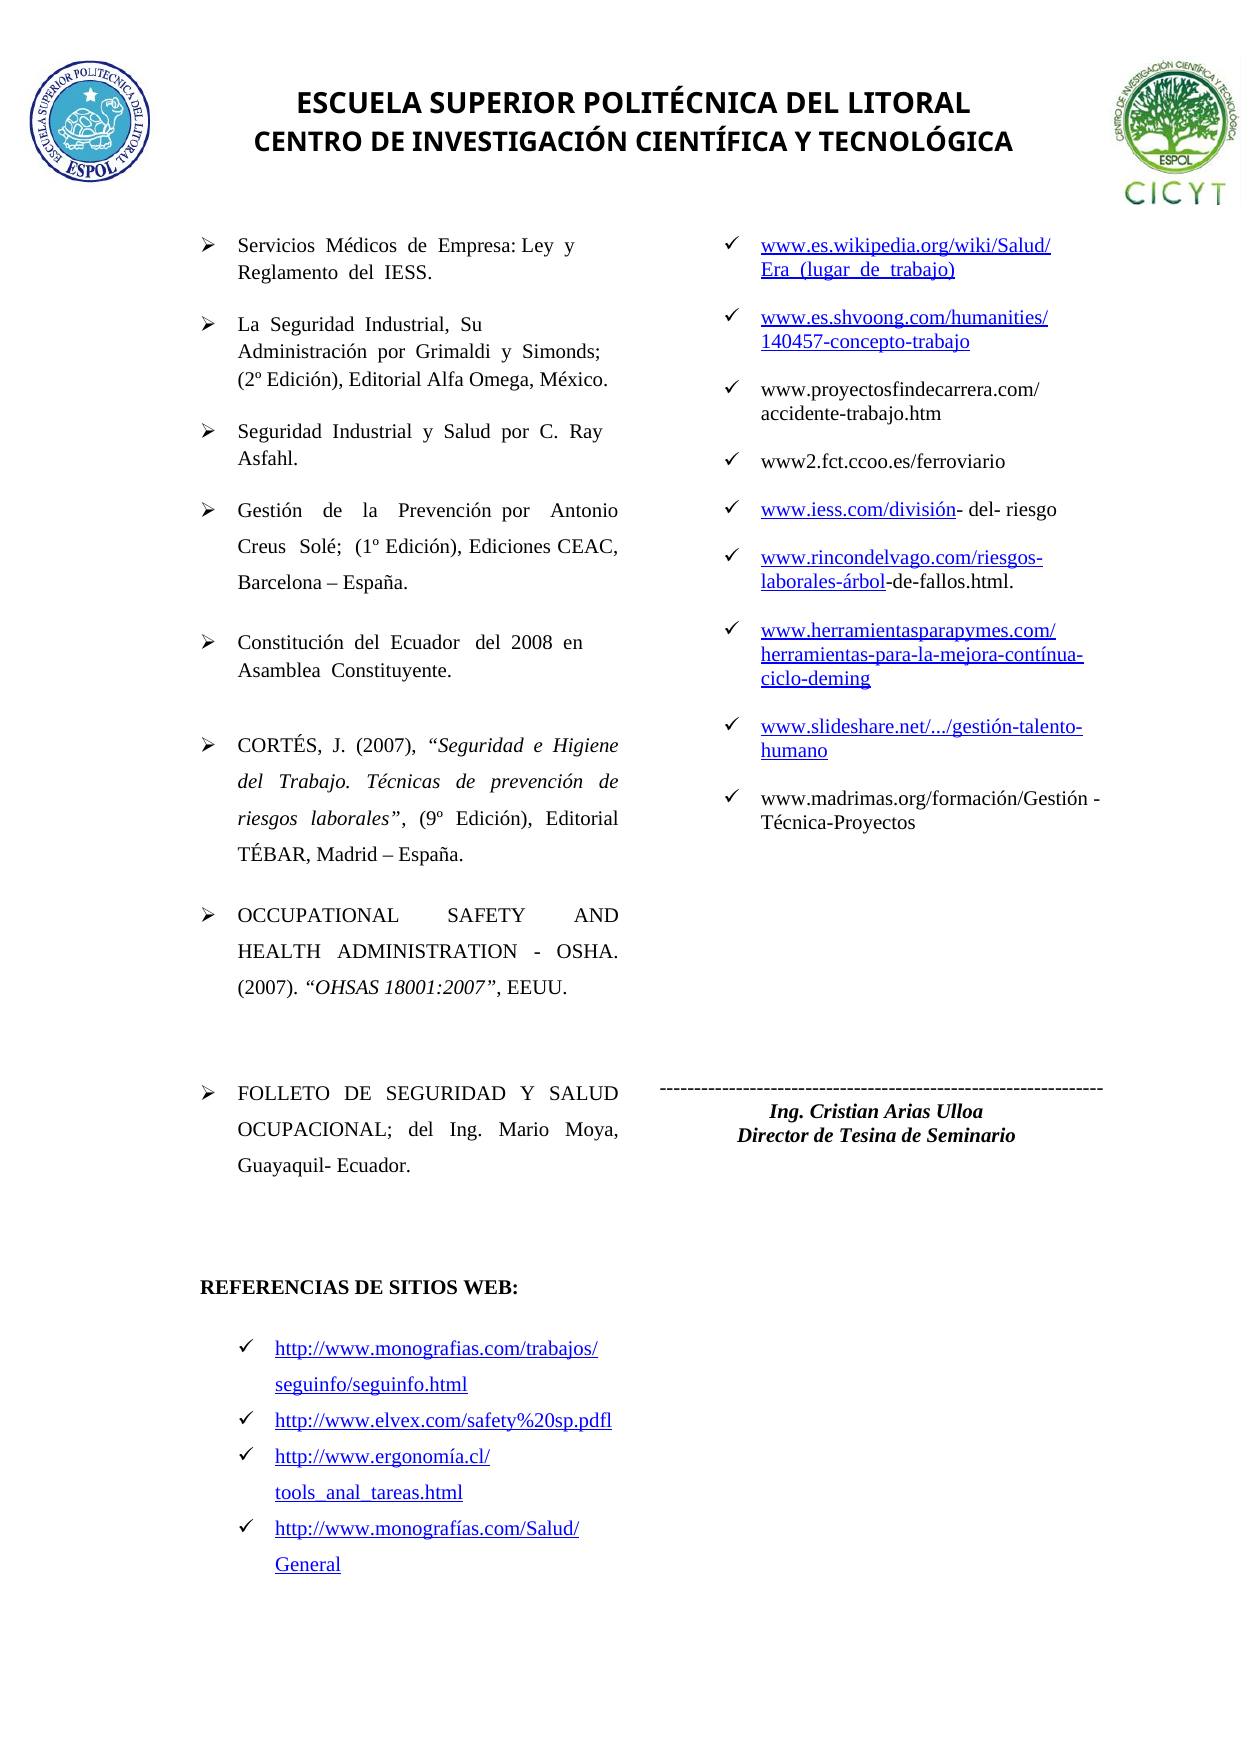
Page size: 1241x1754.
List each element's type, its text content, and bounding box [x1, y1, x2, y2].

list La Seguridad Industrial, Su Administración por Grimaldi y Simonds; (2º Edición), Editorial Alfa Omega, México. [200, 312, 619, 391]
text REFERENCIAS DE SITIOS WEB: [200, 1275, 619, 1299]
text Director de Tesina de Seminario [648, 1123, 1104, 1147]
list Constitución del Ecuador del 2008 en Asamblea Constituyente. [200, 630, 619, 682]
list www.proyectosfindecarrera.com/accidente-trabajo.htm [723, 377, 1104, 425]
list CORTÉS, J. (2007), “Seguridad e Higiene del Trabajo. Técnicas de prevención de riesgos laborales”, (9º Edición), Editorial TÉBAR, Madrid – España. [200, 733, 619, 866]
list www2.fct.ccoo.es/ferroviario [723, 449, 1104, 473]
list FOLLETO DE SEGURIDAD Y SALUD OCUPACIONAL; del Ing. Mario Moya, Guayaquil- Ecuador. [200, 1081, 619, 1177]
text Ing. Cristian Arias Ulloa [648, 1099, 1104, 1123]
list Servicios Médicos de Empresa: Ley y Reglamento del IESS. [200, 232, 619, 284]
picture [24, 55, 156, 187]
list http://www.elvex.com/safety%20sp.pdfl [237, 1408, 619, 1432]
list http://www.monografias.com/trabajos/seguinfo/seguinfo.html [237, 1336, 619, 1396]
text ---------------------------------------------------------------- [648, 1075, 1104, 1099]
list www.herramientasparapymes.com/herramientas-para-la-mejora-contínua-ciclo-deming [723, 617, 1104, 690]
list Seguridad Industrial y Salud por C. Ray Asfahl. [200, 419, 619, 470]
picture [1109, 56, 1241, 204]
list http://www.monografías.com/Salud/General [237, 1516, 619, 1576]
list www.es.shvoong.com/humanities/140457-concepto-trabajo [723, 305, 1104, 353]
list www.iess.com/división- del- riesgo [723, 497, 1104, 521]
list www.madrimas.org/formación/Gestión -Técnica-Proyectos [723, 786, 1104, 834]
list Gestión de la Prevención por Antonio Creus Solé; (1º Edición), Ediciones CEAC, Barcelona – España. [200, 498, 619, 594]
list www.slideshare.net/.../gestión-talento-humano [723, 714, 1104, 762]
list www.rincondelvago.com/riesgos-laborales-árbol-de-fallos.html. [723, 545, 1104, 593]
list www.es.wikipedia.org/wiki/Salud/Era_(lugar_de_trabajo) [723, 232, 1104, 281]
list http://www.ergonomía.cl/tools_anal_tareas.html [237, 1444, 619, 1504]
list OCCUPATIONAL SAFETY AND HEALTH ADMINISTRATION - OSHA. (2007). “OHSAS 18001:2007”, EEUU. [200, 903, 619, 999]
